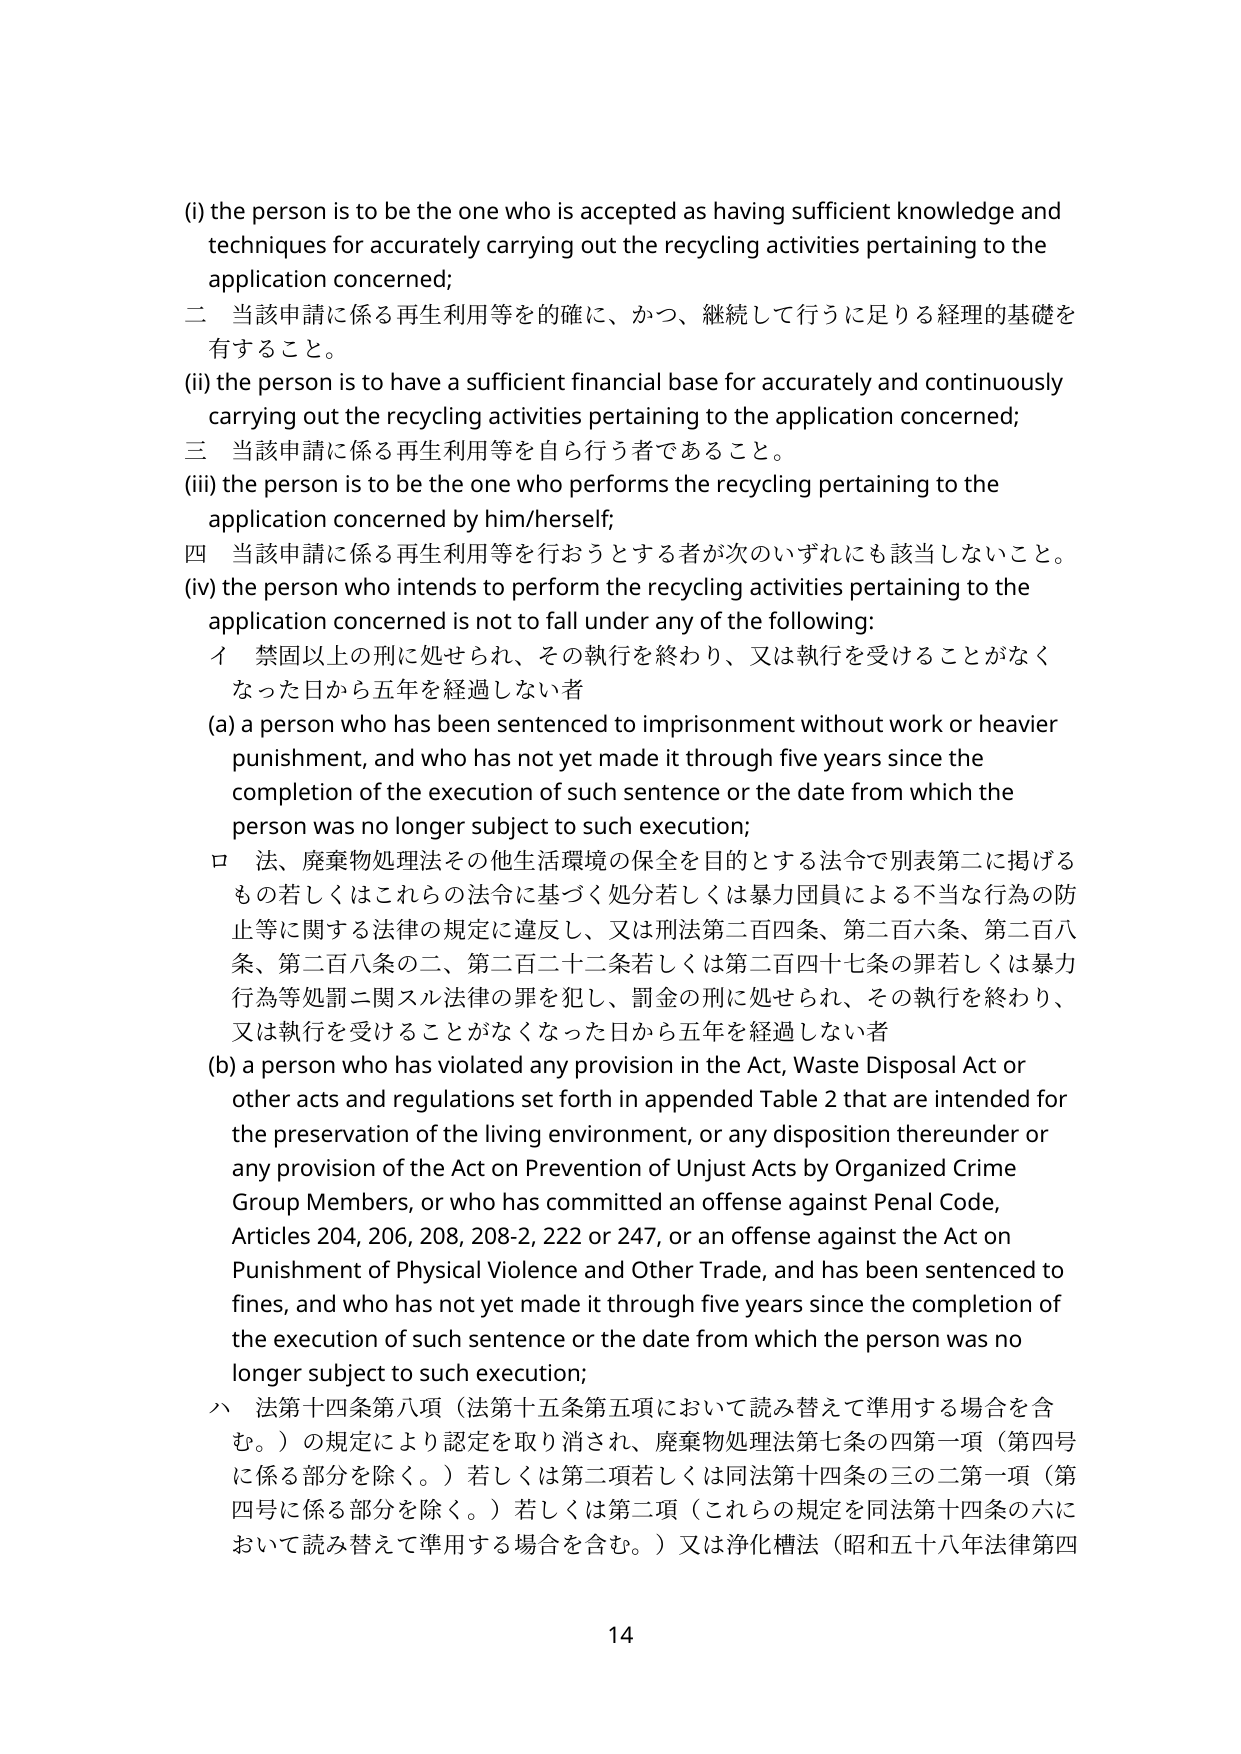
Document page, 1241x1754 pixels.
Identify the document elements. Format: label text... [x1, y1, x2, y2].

text 四 当該申請に係る再生利用等を行おうとする者が次のいずれにも該当しないこと。 [184, 535, 1079, 569]
text (iii) the person is to be the one who performs the recycling pertaining to the application concerned by him/herself; [184, 467, 1079, 535]
text (a) a person who has been sentenced to imprisonment without work or heavier punishment, and who has not yet made it through five years since the completion of the execution of such sentence or the date from which the person was no longer subject to such execution; [207, 706, 1079, 843]
text イ 禁固以上の刑に処せられ、その執行を終わり、又は執行を受けることがなくなった日から五年を経過しない者 [207, 638, 1079, 706]
text (i) the person is to be the one who is accepted as having sufficient knowledge and techniques for accurately carrying out the recycling activities pertaining to the application concerned; [184, 194, 1079, 296]
text (b) a person who has violated any provision in the Act, Waste Disposal Act or other acts and regulations set forth in appended Table 2 that are intended for the preservation of the living environment, or any disposition thereunder or any provision of the Act on Prevention of Unjust Acts by Organized Crime Group Members, or who has committed an offense against Penal Code, Articles 204, 206, 208, 208-2, 222 or 247, or an offense against the Act on Punishment of Physical Violence and Other Trade, and has been sentenced to fines, and who has not yet made it through five years since the completion of the execution of such sentence or the date from which the person was no longer subject to such execution; [207, 1048, 1079, 1389]
text 三 当該申請に係る再生利用等を自ら行う者であること。 [184, 433, 1079, 467]
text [207, 1389, 1079, 1560]
text (iv) the person who intends to perform the recycling activities pertaining to the application concerned is not to fall under any of the following: [184, 569, 1079, 638]
text (ii) the person is to have a sufficient financial base for accurately and continuously carrying out the recycling activities pertaining to the application concerned; [184, 364, 1079, 433]
text ロ 法、廃棄物処理法その他生活環境の保全を目的とする法令で別表第二に掲げるもの若しくはこれらの法令に基づく処分若しくは暴力団員による不当な行為の防止等に関する法律の規定に違反し、又は刑法第二百四条、第二百六条、第二百八条、第二百八条の二、第二百二十二条若しくは第二百四十七条の罪若しくは暴力行為等処罰ニ関スル法律の罪を犯し、罰金の刑に処せられ、その執行を終わり、又は執行を受けることがなくなった日から五年を経過しない者 [207, 843, 1079, 1048]
text 二 当該申請に係る再生利用等を的確に、かつ、継続して行うに足りる経理的基礎を有すること。 [184, 296, 1079, 364]
